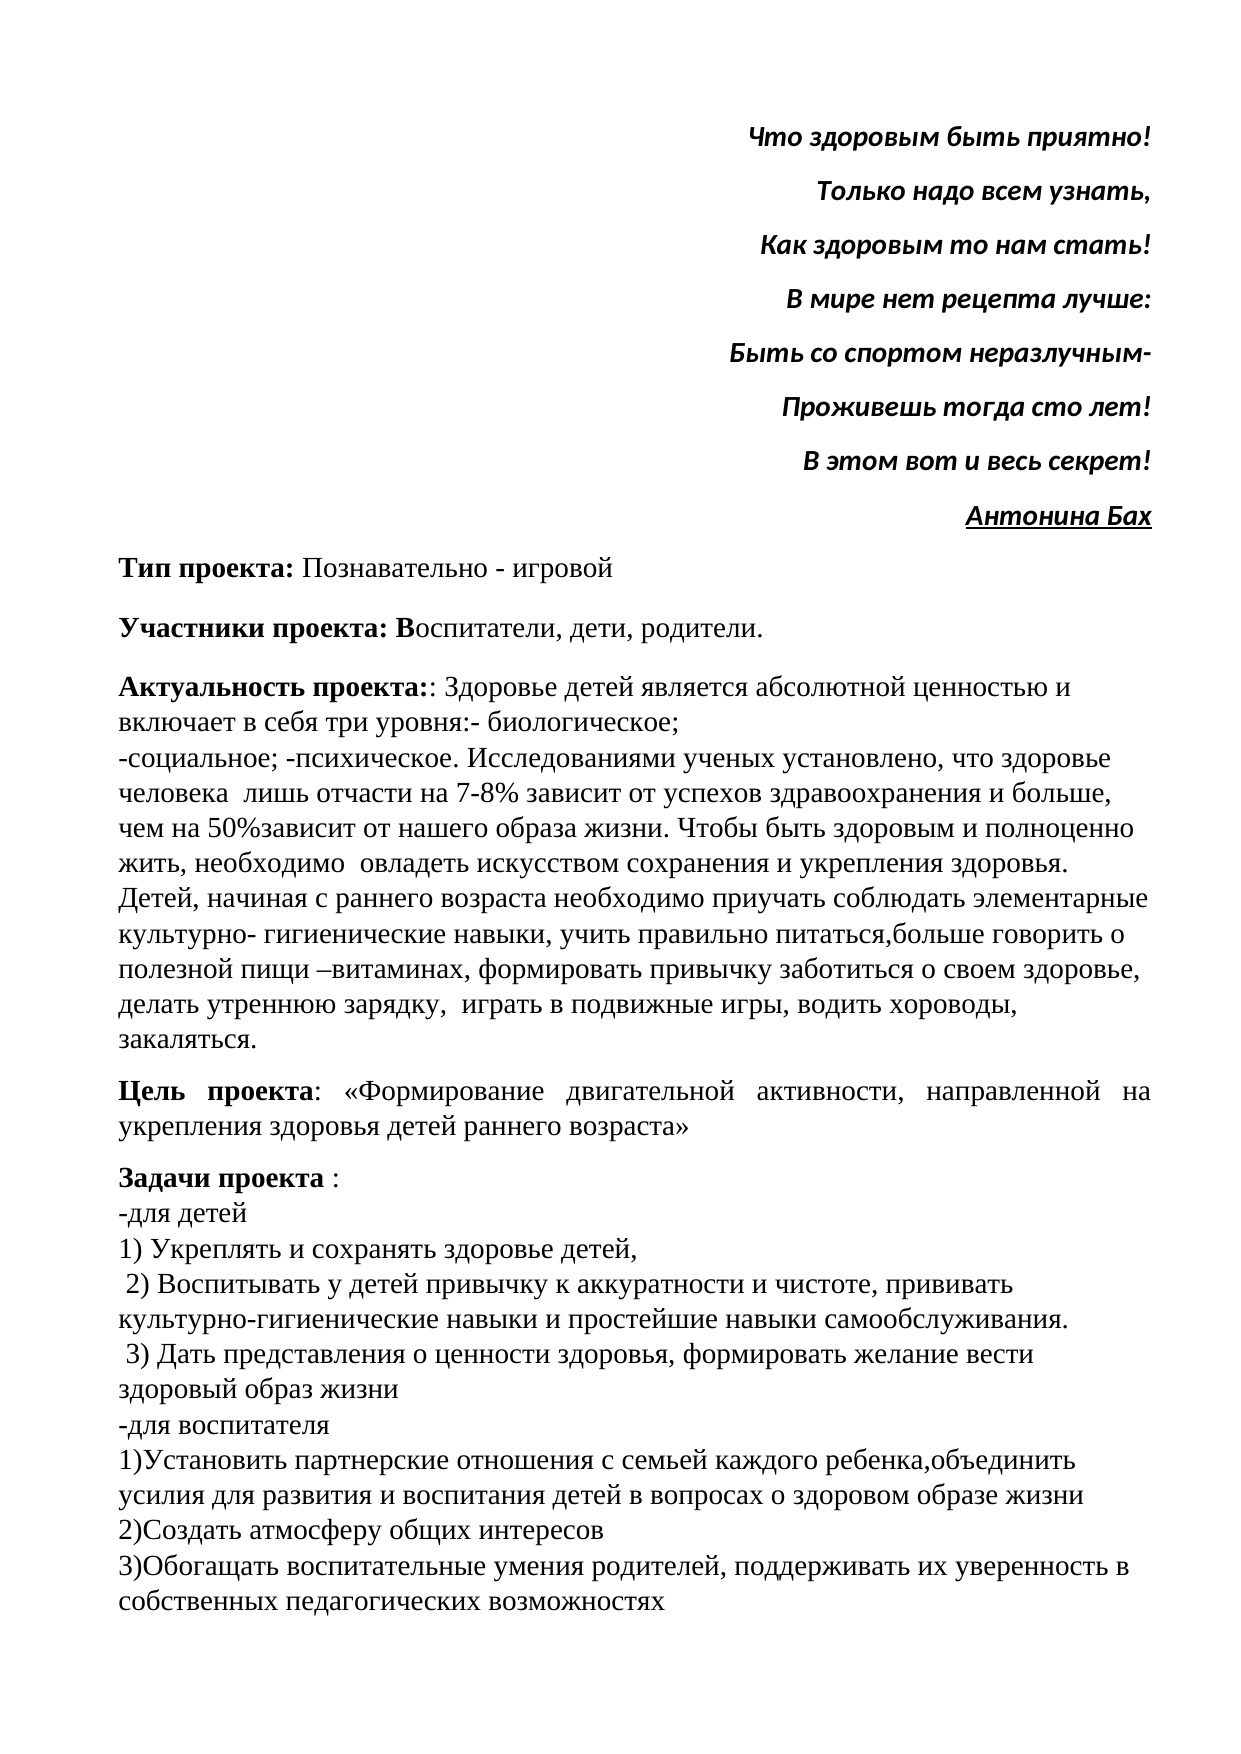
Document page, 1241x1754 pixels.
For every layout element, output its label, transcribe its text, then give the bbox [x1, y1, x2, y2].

text Цель проекта: «Формирование двигательной активности, направленной на укрепления здоровья детей раннего возраста» [118, 1073, 1152, 1142]
text В этом вот и весь секрет! [177, 442, 1152, 478]
text Что здоровым быть приятно! [177, 118, 1152, 154]
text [118, 1160, 1152, 1616]
text Участники проекта: Воспитатели, дети, родители. [118, 610, 1152, 643]
text Только надо всем узнать, [177, 172, 1152, 208]
text В мире нет рецепта лучше: [177, 280, 1152, 316]
text Проживешь тогда сто лет! [177, 388, 1152, 424]
text Быть со спортом неразлучным- [177, 334, 1152, 370]
text Как здоровым то нам стать! [177, 226, 1152, 262]
text Тип проекта: Познавательно - игровой [118, 551, 1152, 584]
text Антонина Бах [177, 497, 1152, 532]
text Актуальность проекта:: Здоровье детей является абсолютной ценностью и включает в себя три уровня:- биологическое; -социальное; -психическое. Исследованиями ученых установлено, что здоровье человека лишь отчасти на 7-8% зависит от успехов здравоохранения и больше, чем на 50%зависит от нашего образа жизни. Чтобы быть здоровым и полноценно жить, необходимо овладеть искусством сохранения и укрепления здоровья. Детей, начиная с раннего возраста необходимо приучать соблюдать элементарные культурно- гигиенические навыки, учить правильно питаться,больше говорить о полезной пищи –витаминах, формировать привычку заботиться о своем здоровье, делать утреннюю зарядку, играть в подвижные игры, водить хороводы, закаляться. [118, 669, 1152, 1055]
